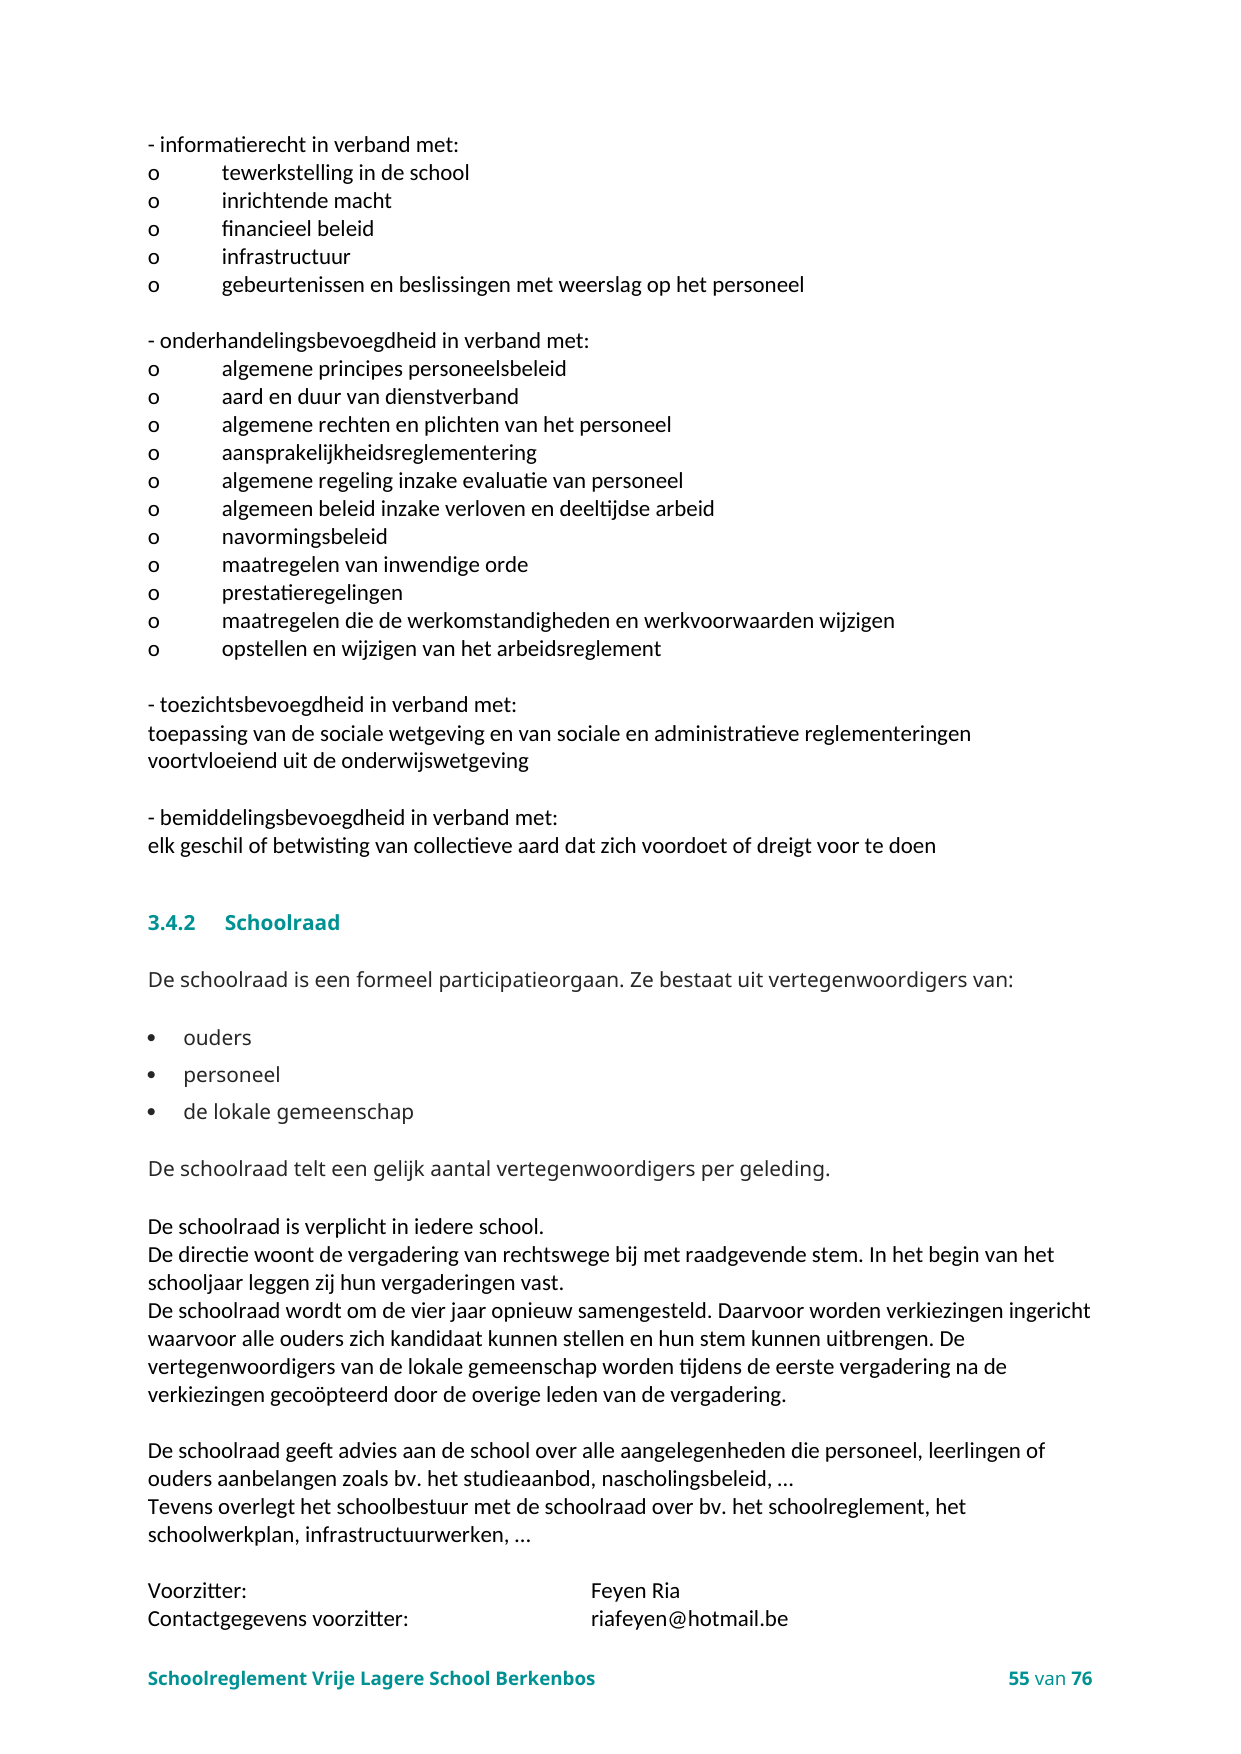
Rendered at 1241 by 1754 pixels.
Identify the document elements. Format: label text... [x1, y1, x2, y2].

text De schoolraad telt een gelijk aantal vertegenwoordigers per geleding. [148, 1154, 1092, 1183]
text ouders [148, 1023, 1092, 1051]
subtitle Schoolraad [148, 908, 1092, 936]
text De schoolraad is een formeel participatieorgaan. Ze bestaat uit vertegenwoordigers van: [148, 965, 1092, 994]
text - toezichtsbevoegdheid in verband met: toepassing van de sociale wetgeving en van sociale en administratieve reglementeringen voortvloeiend uit de onderwijswetgeving [148, 691, 1092, 775]
text - onderhandelingsbevoegdheid in verband met: [148, 326, 1092, 354]
text o maatregelen van inwendige orde o prestatieregelingen o maatregelen die de werkomstandigheden en werkvoorwaarden wijzigen o opstellen en wijzigen van het arbeidsreglement [148, 551, 1092, 663]
text - bemiddelingsbevoegdheid in verband met: elk geschil of betwisting van collectieve aard dat zich voordoet of dreigt voor te doen [148, 803, 1092, 859]
text - informatierecht in verband met: [148, 130, 1092, 158]
text personeel [148, 1060, 1092, 1088]
text de lokale gemeenschap [148, 1097, 1092, 1125]
text o tewerkstelling in de school o inrichtende macht o financieel beleid o infrastructuur o gebeurtenissen en beslissingen met weerslag op het personeel [148, 158, 1092, 298]
text o algemene principes personeelsbeleid o aard en duur van dienstverband o algemene rechten en plichten van het personeel o aansprakelijkheidsreglementering o algemene regeling inzake evaluatie van personeel o algemeen beleid inzake verloven en deeltijdse arbeid o navormingsbeleid [148, 354, 1092, 551]
